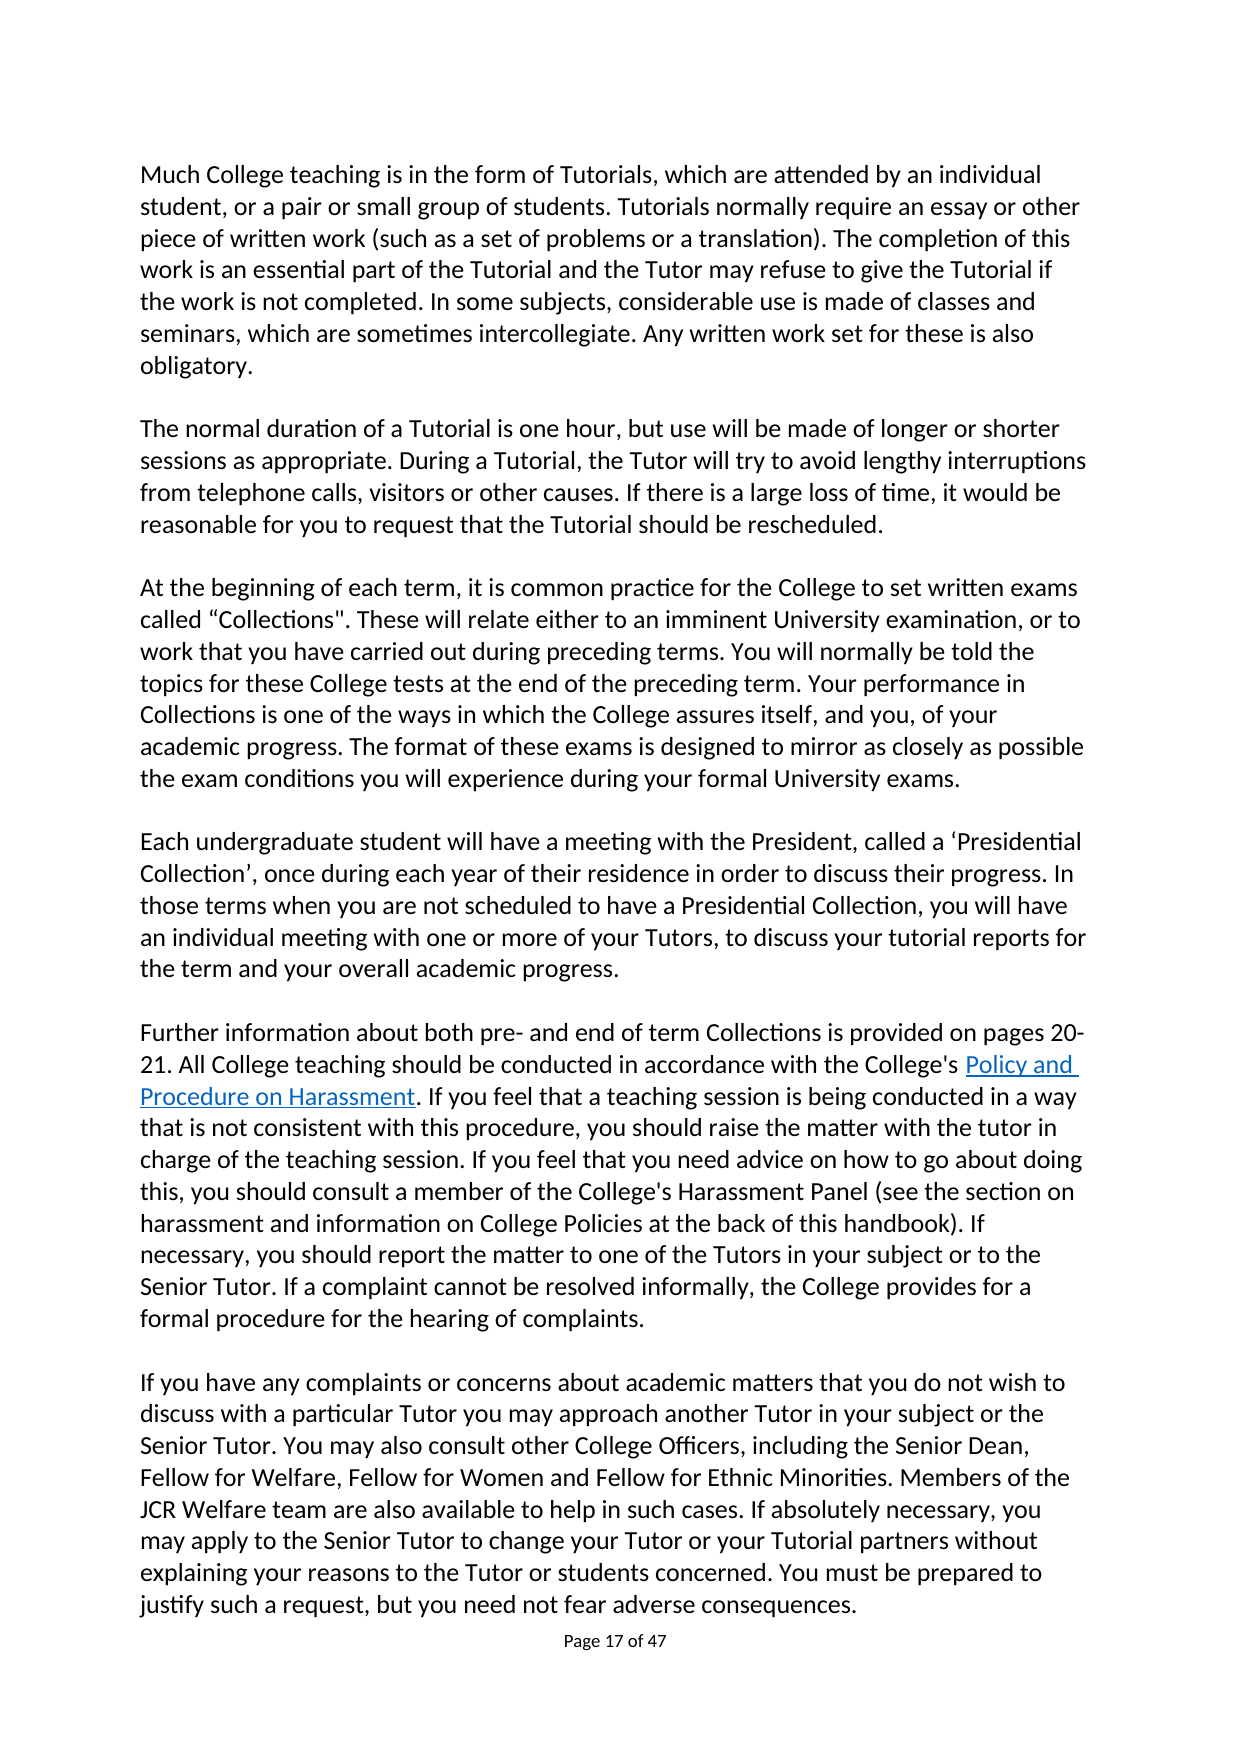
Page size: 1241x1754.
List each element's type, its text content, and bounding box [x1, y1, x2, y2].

text At the beginning of each term, it is common practice for the College to set written exams called “Collections". These will relate either to an imminent University examination, or to work that you have carried out during preceding terms. You will normally be told the topics for these College tests at the end of the preceding term. Your performance in Collections is one of the ways in which the College assures itself, and you, of your academic progress. The format of these exams is designed to mirror as closely as possible the exam conditions you will experience during your formal University exams. [140, 571, 1090, 794]
text If you have any complaints or concerns about academic matters that you do not wish to discuss with a particular Tutor you may approach another Tutor in your subject or the Senior Tutor. You may also consult other College Officers, including the Senior Dean, Fellow for Welfare, Fellow for Women and Fellow for Ethnic Minorities. Members of the JCR Welfare team are also available to help in such cases. If absolutely necessary, you may apply to the Senior Tutor to change your Tutor or your Tutorial partners without explaining your reasons to the Tutor or students concerned. You must be prepared to justify such a request, but you need not fear adverse consequences. [140, 1366, 1090, 1620]
text Further information about both pre- and end of term Collections is provided on pages 20-21. All College teaching should be conducted in accordance with the College's Policy and Procedure on Harassment. If you feel that a teaching session is being conducted in a way that is not consistent with this procedure, you should raise the matter with the tutor in charge of the teaching session. If you feel that you need advice on how to go about doing this, you should consult a member of the College's Harassment Panel (see the section on harassment and information on College Policies at the back of this handbook). If necessary, you should report the matter to one of the Tutors in your subject or to the Senior Tutor. If a complaint cannot be resolved informally, the College provides for a formal procedure for the hearing of complaints. [140, 1016, 1090, 1334]
text The normal duration of a Tutorial is one hour, but use will be made of longer or shorter sessions as appropriate. During a Tutorial, the Tutor will try to avoid lengthy interruptions from telephone calls, visitors or other causes. If there is a large loss of time, it would be reasonable for you to request that the Tutorial should be rescheduled. [140, 412, 1090, 539]
text Each undergraduate student will have a meeting with the President, called a ‘Presidential Collection’, once during each year of their residence in order to discuss their progress. In those terms when you are not scheduled to have a Presidential Collection, you will have an individual meeting with one or more of your Tutors, to discuss your tutorial reports for the term and your overall academic progress. [140, 826, 1090, 984]
text Much College teaching is in the form of Tutorials, which are attended by an individual student, or a pair or small group of students. Tutorials normally require an essay or other piece of written work (such as a set of problems or a translation). The completion of this work is an essential part of the Tutorial and the Tutor may refuse to give the Tutorial if the work is not completed. In some subjects, considerable use is made of classes and seminars, which are sometimes intercollegiate. Any written work set for these is also obligatory. [140, 158, 1090, 381]
